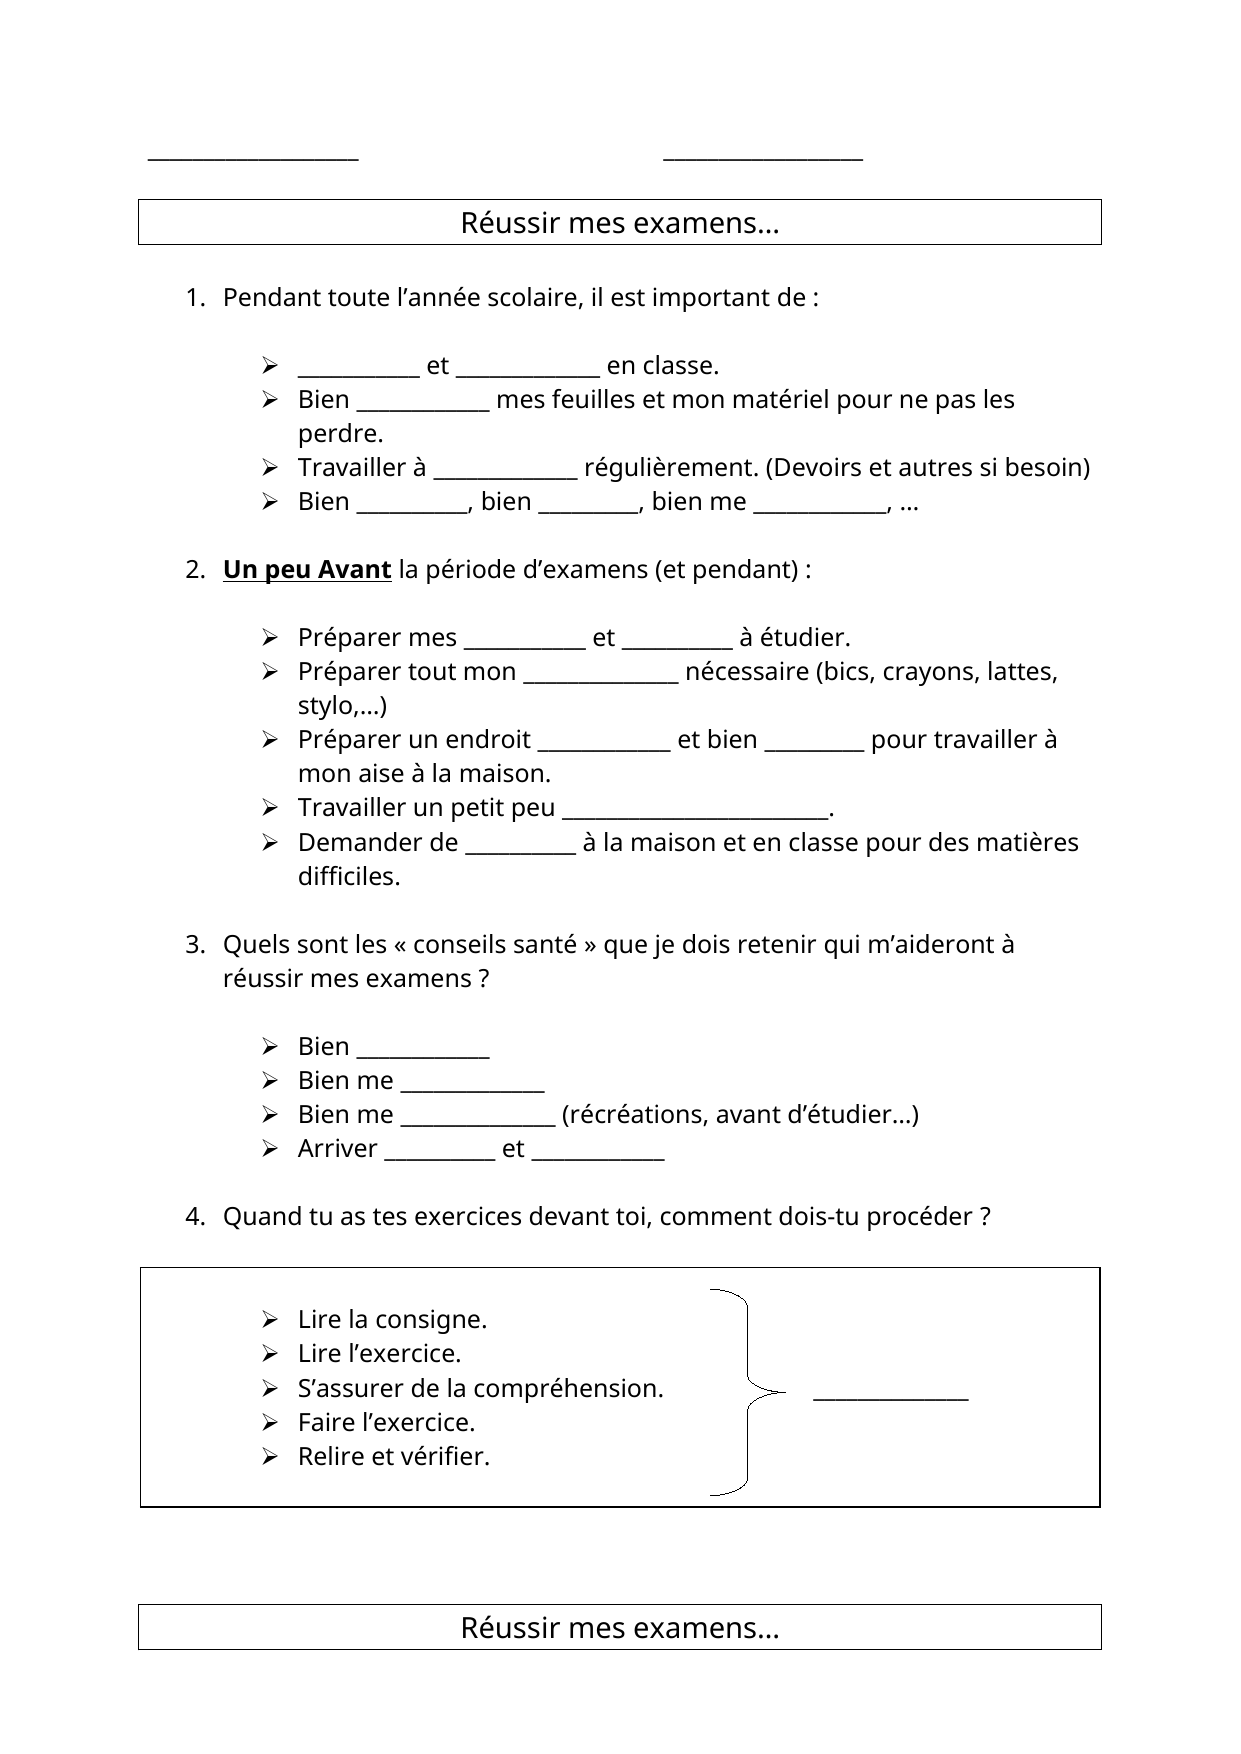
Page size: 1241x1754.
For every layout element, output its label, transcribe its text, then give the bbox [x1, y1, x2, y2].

subtitle Réussir mes examens… [139, 1605, 1101, 1649]
list Travailler à _____________ régulièrement. (Devoirs et autres si besoin) [260, 449, 1093, 483]
list Bien ____________ mes feuilles et mon matériel pour ne pas les perdre. [260, 381, 1093, 449]
list Bien __________, bien _________, bien me ____________, … [260, 483, 1093, 518]
list Bien ____________ [260, 1028, 1093, 1063]
list Quels sont les « conseils santé » que je dois retenir qui m’aideront à réussir mes examens ? [185, 926, 1093, 994]
list Préparer mes ___________ et __________ à étudier. [260, 620, 1093, 654]
list Bien me ______________ (récréations, avant d’étudier…) [260, 1097, 1093, 1131]
list Arriver __________ et ____________ [260, 1131, 1093, 1165]
list Pendant toute l’année scolaire, il est important de : [185, 279, 1093, 313]
text ___________________ __________________ [148, 131, 1093, 165]
list Préparer tout mon ______________ nécessaire (bics, crayons, lattes, stylo,…) [260, 654, 1093, 722]
list Travailler un petit peu ________________________. [260, 790, 1093, 824]
subtitle Réussir mes examens… [139, 200, 1101, 244]
list Quand tu as tes exercices devant toi, comment dois-tu procéder ? [185, 1199, 1093, 1233]
list Préparer un endroit ____________ et bien _________ pour travailler à mon aise à la maison. [260, 722, 1093, 790]
list ___________ et _____________ en classe. [260, 347, 1093, 381]
table_header Lire la consigne. Lire l’exercice. S’assurer de la compréhension. ______________ Faire l’exercice. Relire et vérifier. [141, 1268, 1099, 1506]
list Un peu Avant la période d’examens (et pendant) : [185, 552, 1093, 586]
list Bien me _____________ [260, 1063, 1093, 1097]
list Demander de __________ à la maison et en classe pour des matières difficiles. [260, 824, 1093, 892]
